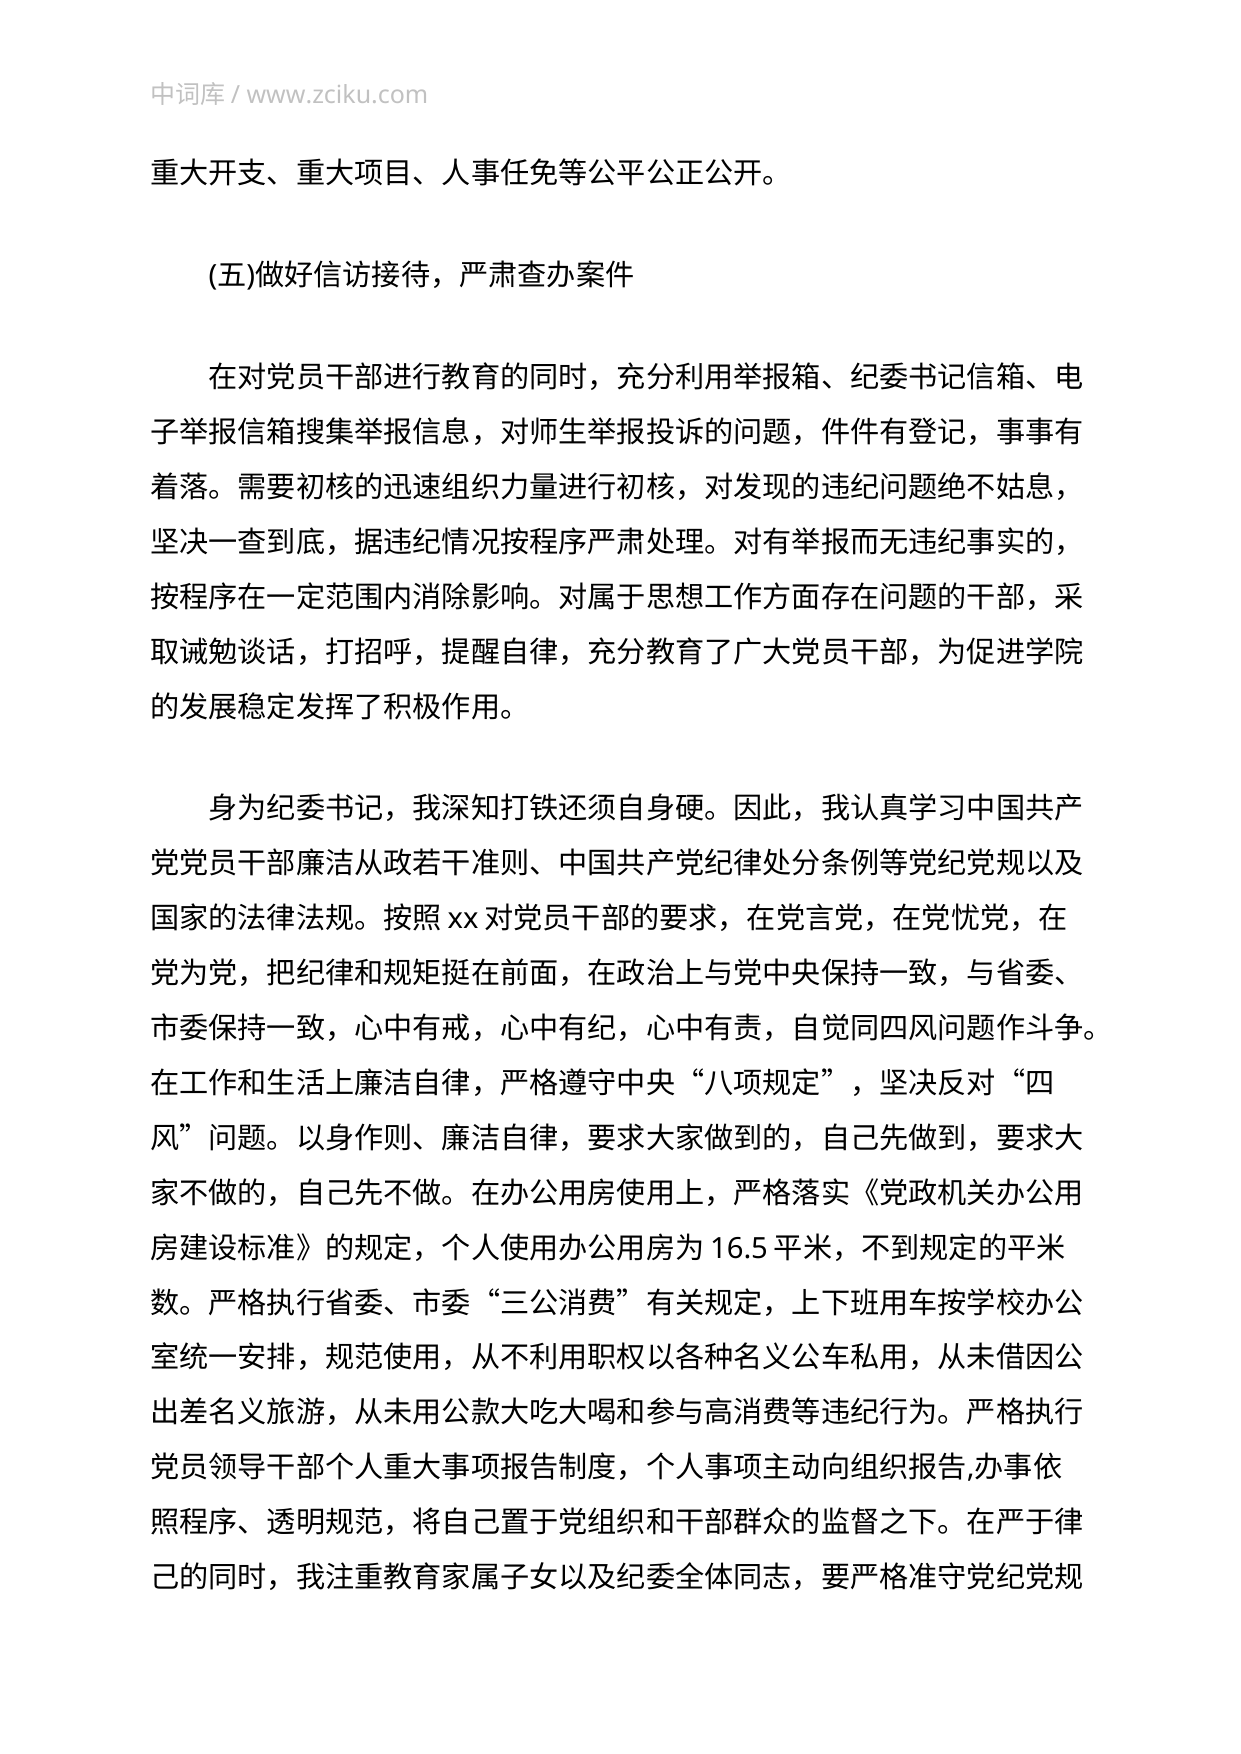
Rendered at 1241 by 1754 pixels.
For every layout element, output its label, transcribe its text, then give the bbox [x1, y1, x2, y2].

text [150, 150, 1090, 192]
text (五)做好信访接待，严肃查办案件 [150, 252, 1090, 294]
text 在对党员干部进行教育的同时，充分利用举报箱、纪委书记信箱、电子举报信箱搜集举报信息，对师生举报投诉的问题，件件有登记，事事有着落。需要初核的迅速组织力量进行初核，对发现的违纪问题绝不姑息，坚决一查到底，据违纪情况按程序严肃处理。对有举报而无违纪事实的，按程序在一定范围内消除影响。对属于思想工作方面存在问题的干部，采取诫勉谈话，打招呼，提醒自律，充分教育了广大党员干部，为促进学院的发展稳定发挥了积极作用。 [150, 354, 1090, 725]
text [150, 785, 1090, 1596]
